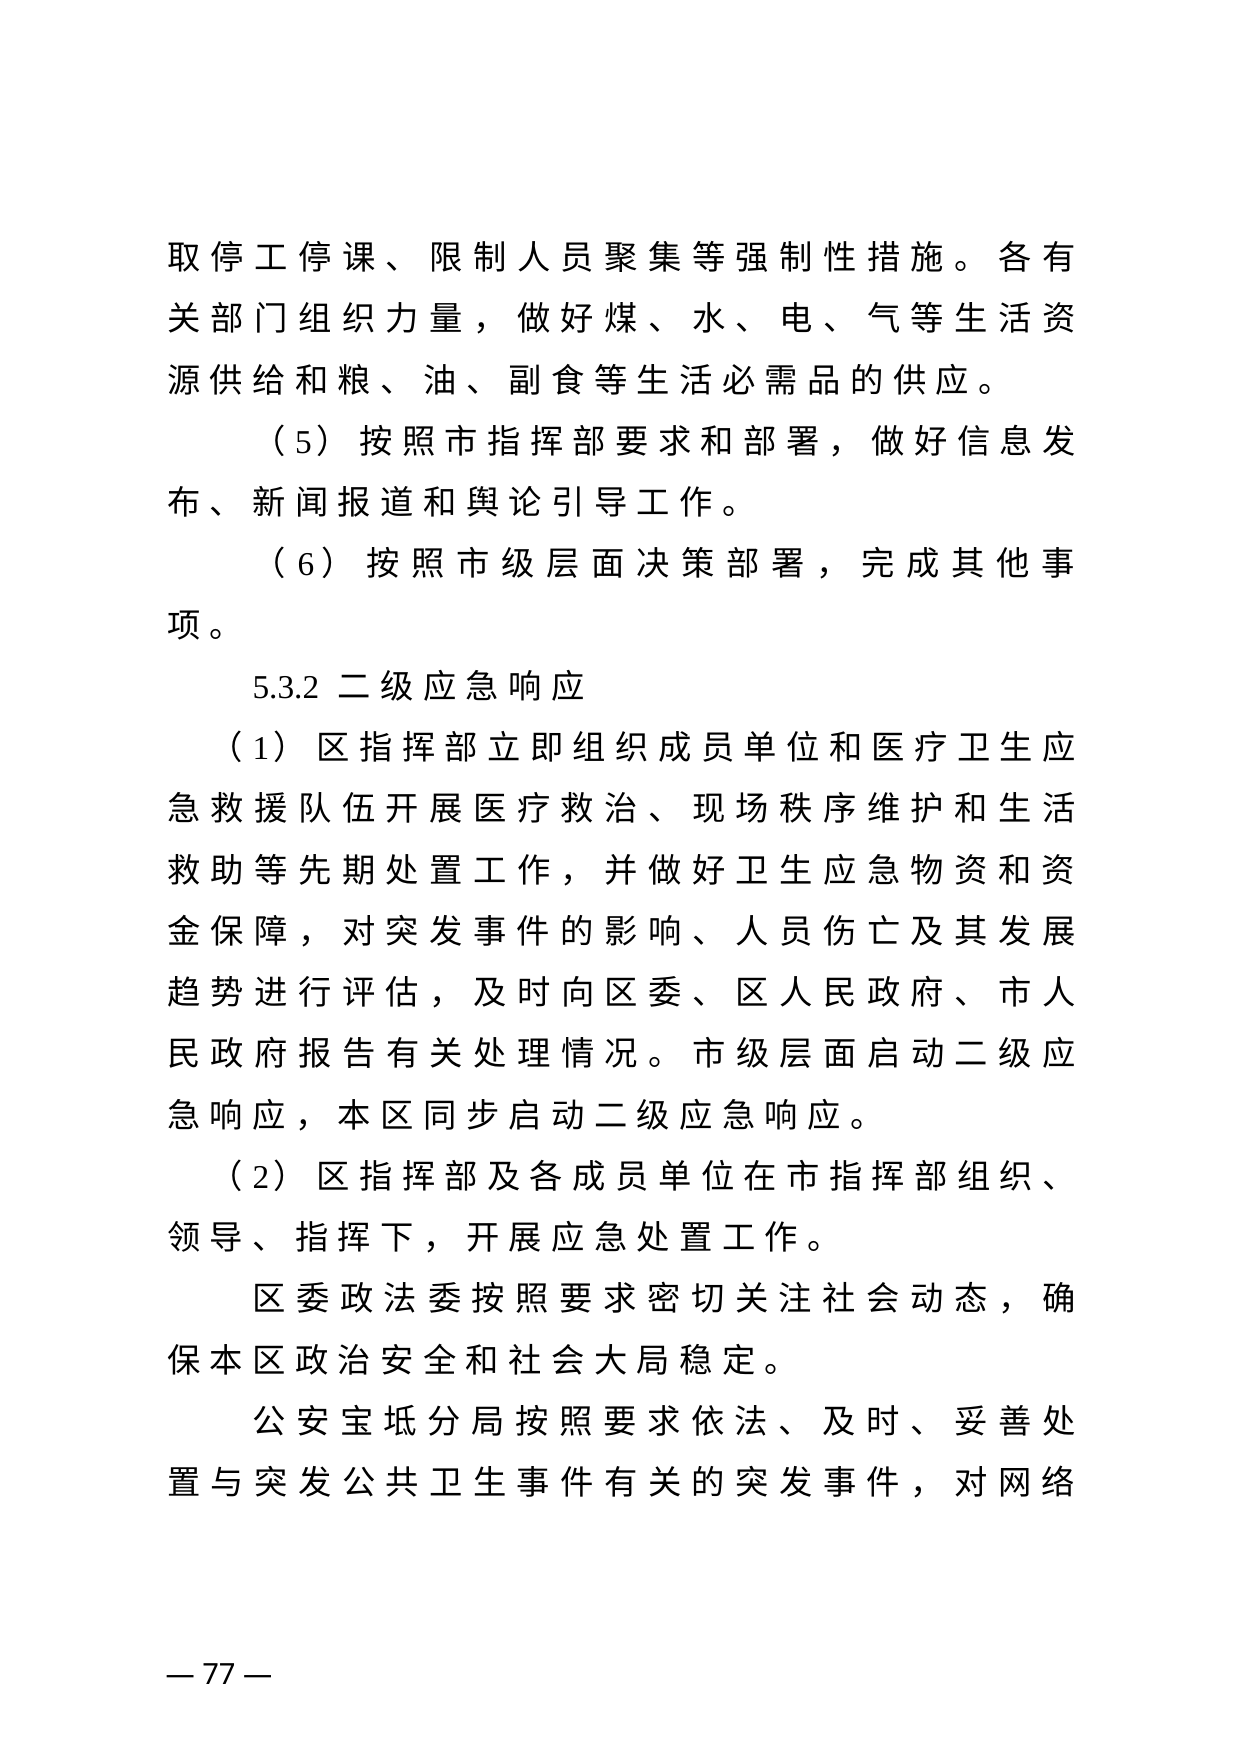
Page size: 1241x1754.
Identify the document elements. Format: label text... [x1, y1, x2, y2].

text （6）按照市级层面决策部署，完成其他事项。 [167, 531, 1085, 653]
text 5.3.2 二级应急响应 [167, 653, 1085, 714]
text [167, 224, 1085, 408]
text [167, 1388, 1085, 1511]
text （5）按照市指挥部要求和部署，做好信息发布、新闻报道和舆论引导工作。 [167, 408, 1085, 531]
text （2）区指挥部及各成员单位在市指挥部组织、领导、指挥下，开展应急处置工作。 [167, 1143, 1085, 1266]
text 区委政法委按照要求密切关注社会动态，确保本区政治安全和社会大局稳定。 [167, 1266, 1085, 1388]
text （1）区指挥部立即组织成员单位和医疗卫生应急救援队伍开展医疗救治、现场秩序维护和生活救助等先期处置工作，并做好卫生应急物资和资金保障，对突发事件的影响、人员伤亡及其发展趋势进行评估，及时向区委、区人民政府、市人民政府报告有关处理情况。市级层面启动二级应急响应，本区同步启动二级应急响应。 [167, 714, 1085, 1143]
